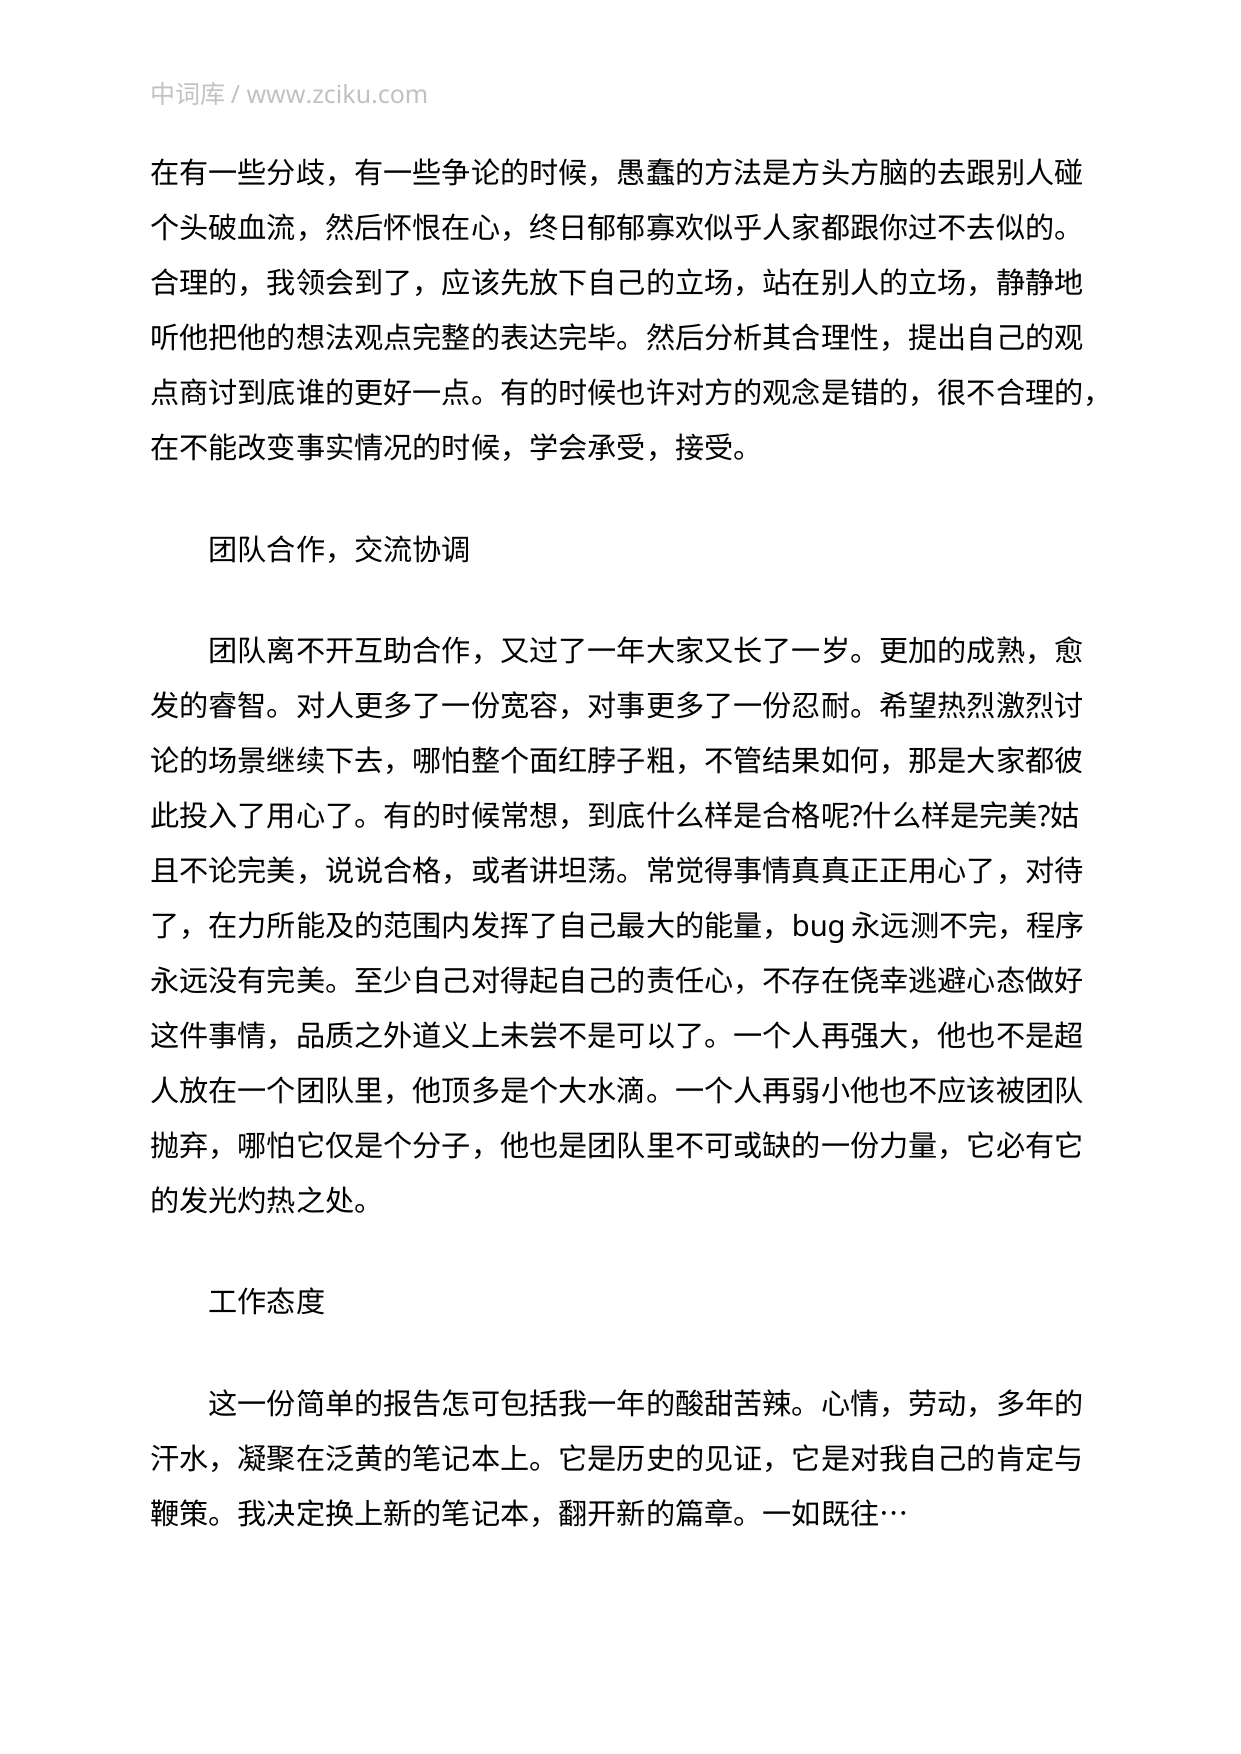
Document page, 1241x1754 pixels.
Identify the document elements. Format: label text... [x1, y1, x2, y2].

text 工作态度 [150, 1279, 1090, 1321]
text 团队离不开互助合作，又过了一年大家又长了一岁。更加的成熟，愈发的睿智。对人更多了一份宽容，对事更多了一份忍耐。希望热烈激烈讨论的场景继续下去，哪怕整个面红脖子粗，不管结果如何，那是大家都彼此投入了用心了。有的时候常想，到底什么样是合格呢?什么样是完美?姑且不论完美，说说合格，或者讲坦荡。常觉得事情真真正正用心了，对待了，在力所能及的范围内发挥了自己最大的能量，bug永远测不完，程序永远没有完美。至少自己对得起自己的责任心，不存在侥幸逃避心态做好这件事情，品质之外道义上未尝不是可以了。一个人再强大，他也不是超人放在一个团队里，他顶多是个大水滴。一个人再弱小他也不应该被团队抛弃，哪怕它仅是个分子，他也是团队里不可或缺的一份力量，它必有它的发光灼热之处。 [150, 628, 1090, 1219]
text 团队合作，交流协调 [150, 526, 1090, 568]
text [150, 150, 1090, 467]
text 这一份简单的报告怎可包括我一年的酸甜苦辣。心情，劳动，多年的汗水，凝聚在泛黄的笔记本上。它是历史的见证，它是对我自己的肯定与鞭策。我决定换上新的笔记本，翻开新的篇章。一如既往… [150, 1381, 1090, 1533]
